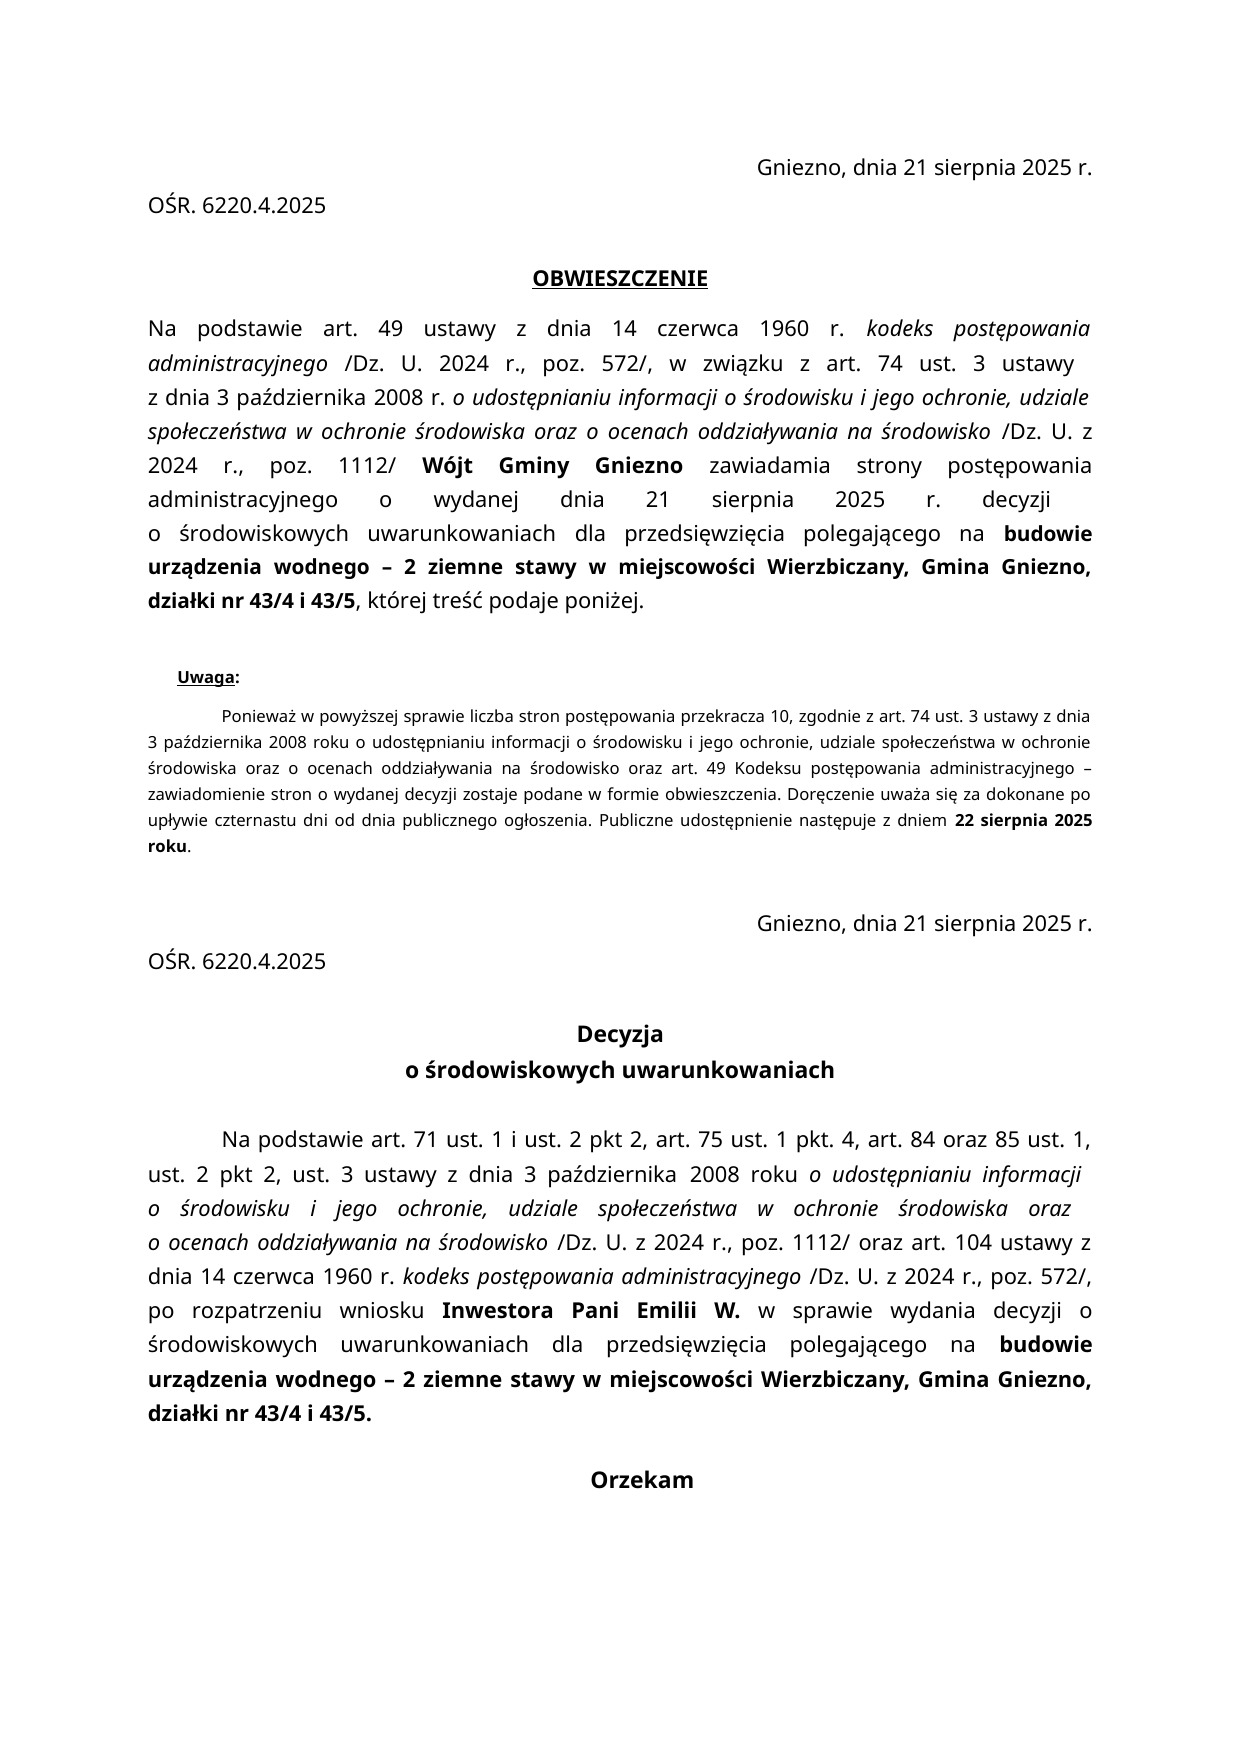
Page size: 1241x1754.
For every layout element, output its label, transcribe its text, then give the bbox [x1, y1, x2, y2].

text Na podstawie art. 49 ustawy z dnia 14 czerwca 1960 r. kodeks postępowania administracyjnego /Dz. U. 2024 r., poz. 572/, w związku z art. 74 ust. 3 ustawy z dnia 3 października 2008 r. o udostępnianiu informacji o środowisku i jego ochronie, udziale społeczeństwa w ochronie środowiska oraz o ocenach oddziaływania na środowisko /Dz. U. z 2024 r., poz. 1112/ Wójt Gminy Gniezno zawiadamia strony postępowania administracyjnego o wydanej dnia 21 sierpnia 2025 r. decyzji o środowiskowych uwarunkowaniach dla przedsięwzięcia polegającego na budowie urządzenia wodnego – 2 ziemne stawy w miejscowości Wierzbiczany, Gmina Gniezno, działki nr 43/4 i 43/5, której treść podaje poniżej. [148, 313, 1093, 615]
text o środowiskowych uwarunkowaniach [148, 1054, 1093, 1086]
text Ponieważ w powyższej sprawie liczba stron postępowania przekracza 10, zgodnie z art. 74 ust. 3 ustawy z dnia 3 października 2008 roku o udostępnianiu informacji o środowisku i jego ochronie, udziale społeczeństwa w ochronie środowiska oraz o ocenach oddziaływania na środowisko oraz art. 49 Kodeksu postępowania administracyjnego – zawiadomienie stron o wydanej decyzji zostaje podane w formie obwieszczenia. Doręczenie uważa się za dokonane po upływie czternastu dni od dnia publicznego ogłoszenia. Publiczne udostępnienie następuje z dniem 22 sierpnia 2025 roku. [148, 704, 1093, 857]
text Gniezno, dnia 21 sierpnia 2025 r. [148, 907, 1093, 937]
text Gniezno, dnia 21 sierpnia 2025 r. [148, 152, 1093, 182]
text OŚR. 6220.4.2025 [148, 946, 1093, 976]
text Uwaga: [177, 666, 1093, 689]
text OŚR. 6220.4.2025 [148, 190, 1093, 220]
text Orzekam [590, 1464, 1093, 1496]
text Na podstawie art. 71 ust. 1 i ust. 2 pkt 2, art. 75 ust. 1 pkt. 4, art. 84 oraz 85 ust. 1, ust. 2 pkt 2, ust. 3 ustawy z dnia 3 października 2008 roku o udostępnianiu informacji o środowisku i jego ochronie, udziale społeczeństwa w ochronie środowiska oraz o ocenach oddziaływania na środowisko /Dz. U. z 2024 r., poz. 1112/ oraz art. 104 ustawy z dnia 14 czerwca 1960 r. kodeks postępowania administracyjnego /Dz. U. z 2024 r., poz. 572/, po rozpatrzeniu wniosku Inwestora Pani Emilii W. w sprawie wydania decyzji o środowiskowych uwarunkowaniach dla przedsięwzięcia polegającego na budowie urządzenia wodnego – 2 ziemne stawy w miejscowości Wierzbiczany, Gmina Gniezno, działki nr 43/4 i 43/5. [148, 1124, 1093, 1427]
text Decyzja [148, 1018, 1093, 1049]
text OBWIESZCZENIE [148, 263, 1093, 292]
